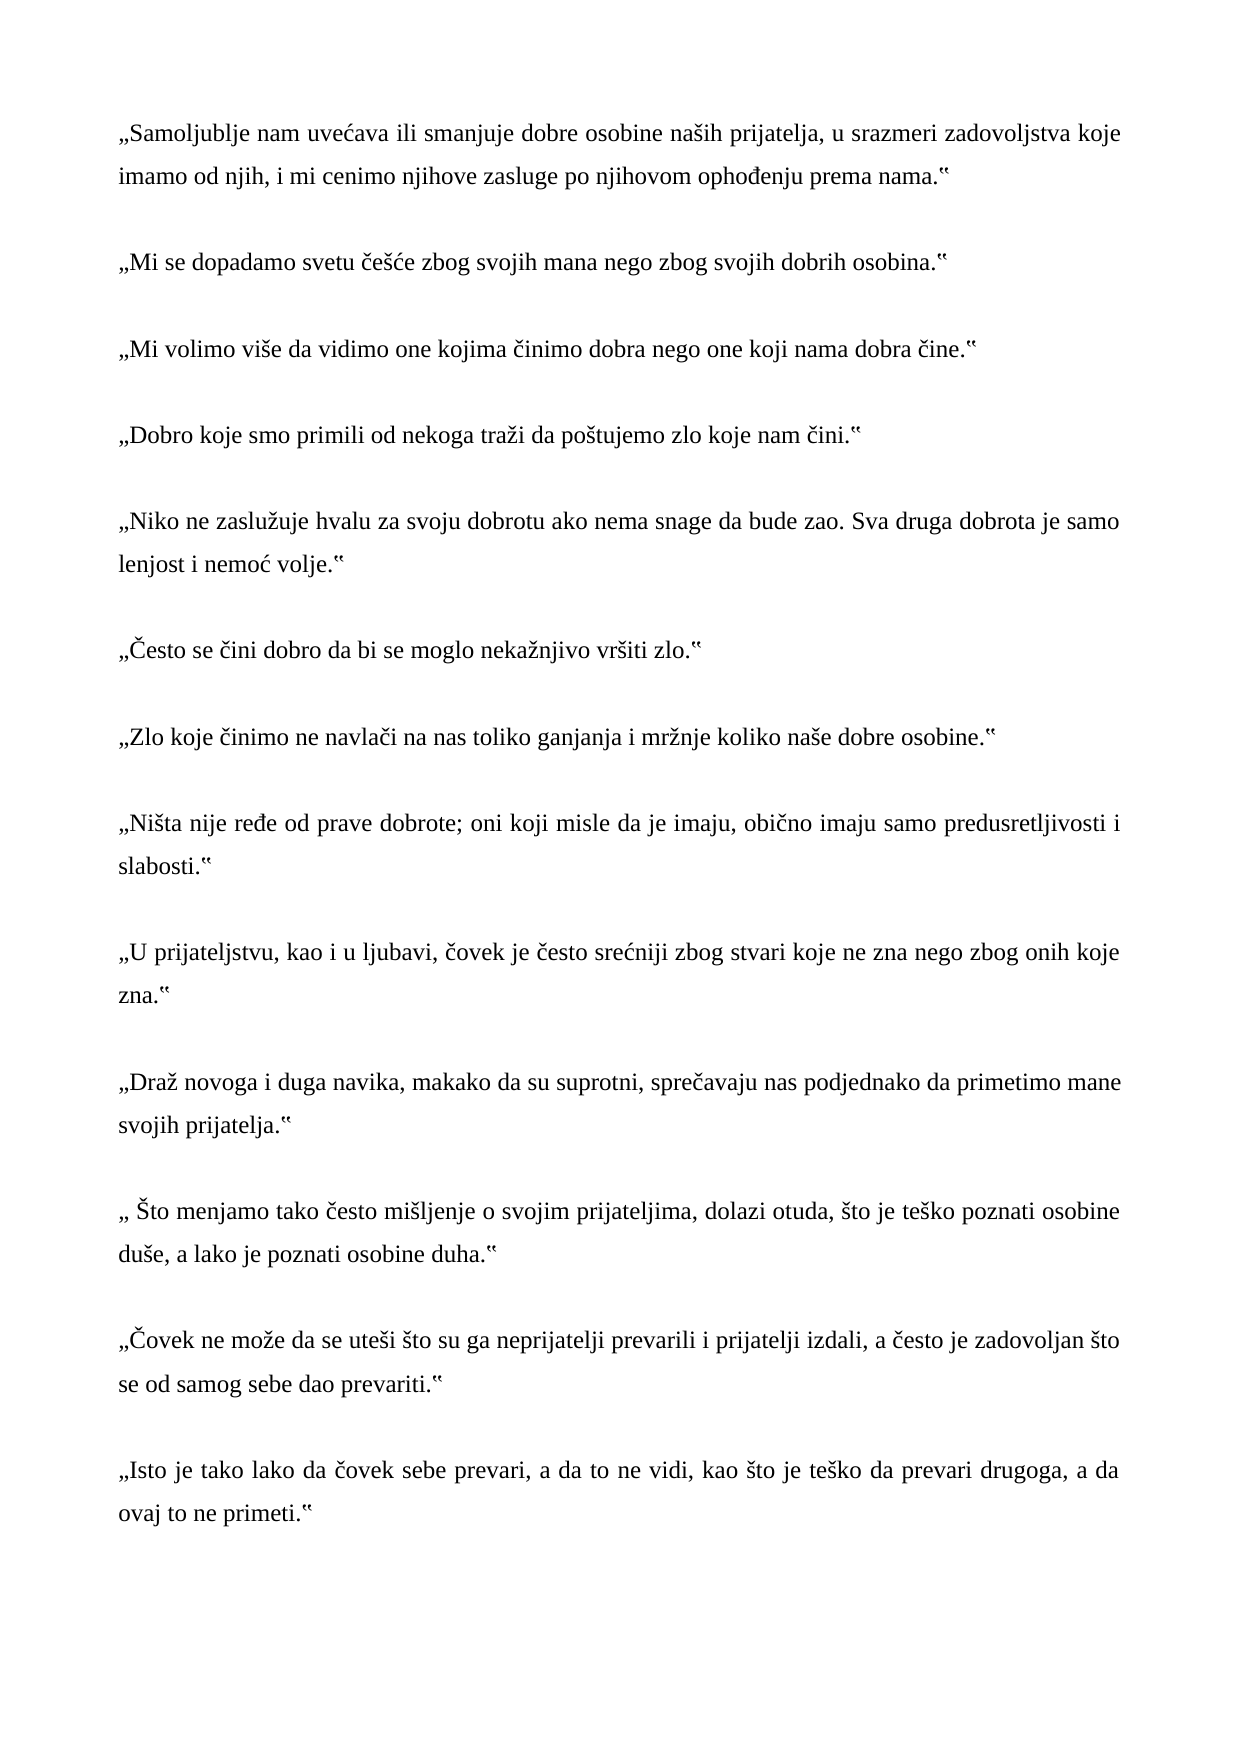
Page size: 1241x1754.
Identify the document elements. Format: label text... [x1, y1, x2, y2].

text „Zlo koje činimo ne navlači na nas toliko ganjanja i mržnje koliko naše dobre osobine.‟ [118, 722, 1122, 751]
text „Ništa nije ređe od prave dobrote; oni koji misle da je imaju, obično imaju samo predusretljivosti i slabosti.‟ [118, 808, 1122, 880]
text „Mi volimo više da vidimo one kojima činimo dobra nego one koji nama dobra čine.‟ [118, 334, 1122, 362]
text „Čovek ne može da se uteši što su ga neprijatelji prevarili i prijatelji izdali, a često je zadovoljan što se od samog sebe dao prevariti.‟ [118, 1326, 1122, 1397]
text „Mi se dopadamo svetu češće zbog svojih mana nego zbog svojih dobrih osobina.‟ [118, 247, 1122, 276]
text „Draž novoga i duga navika, makako da su suprotni, sprečavaju nas podjednako da primetimo mane svojih prijatelja.‟ [118, 1067, 1122, 1139]
text „ Što menjamo tako često mišljenje o svojim prijateljima, dolazi otuda, što je teško poznati osobine duše, a lako je poznati osobine duha.‟ [118, 1196, 1122, 1268]
text „Isto je tako lako da čovek sebe prevari, a da to ne vidi, kao što je teško da prevari drugoga, a da ovaj to ne primeti.‟ [118, 1455, 1122, 1527]
text „Često se čini dobro da bi se moglo nekažnjivo vršiti zlo.‟ [118, 636, 1122, 664]
text „U prijateljstvu, kao i u ljubavi, čovek je često srećniji zbog stvari koje ne zna nego zbog onih koje zna.‟ [118, 937, 1122, 1009]
text „Samoljublje nam uvećava ili smanjuje dobre osobine naših prijatelja, u srazmeri zadovoljstva koje imamo od njih, i mi cenimo njihove zasluge po njihovom ophođenju prema nama.‟ [118, 118, 1122, 190]
text „Dobro koje smo primili od nekoga traži da poštujemo zlo koje nam čini.‟ [118, 420, 1122, 449]
text „Niko ne zaslužuje hvalu za svoju dobrotu ako nema snage da bude zao. Sva druga dobrota je samo lenjost i nemoć volje.‟ [118, 506, 1122, 578]
